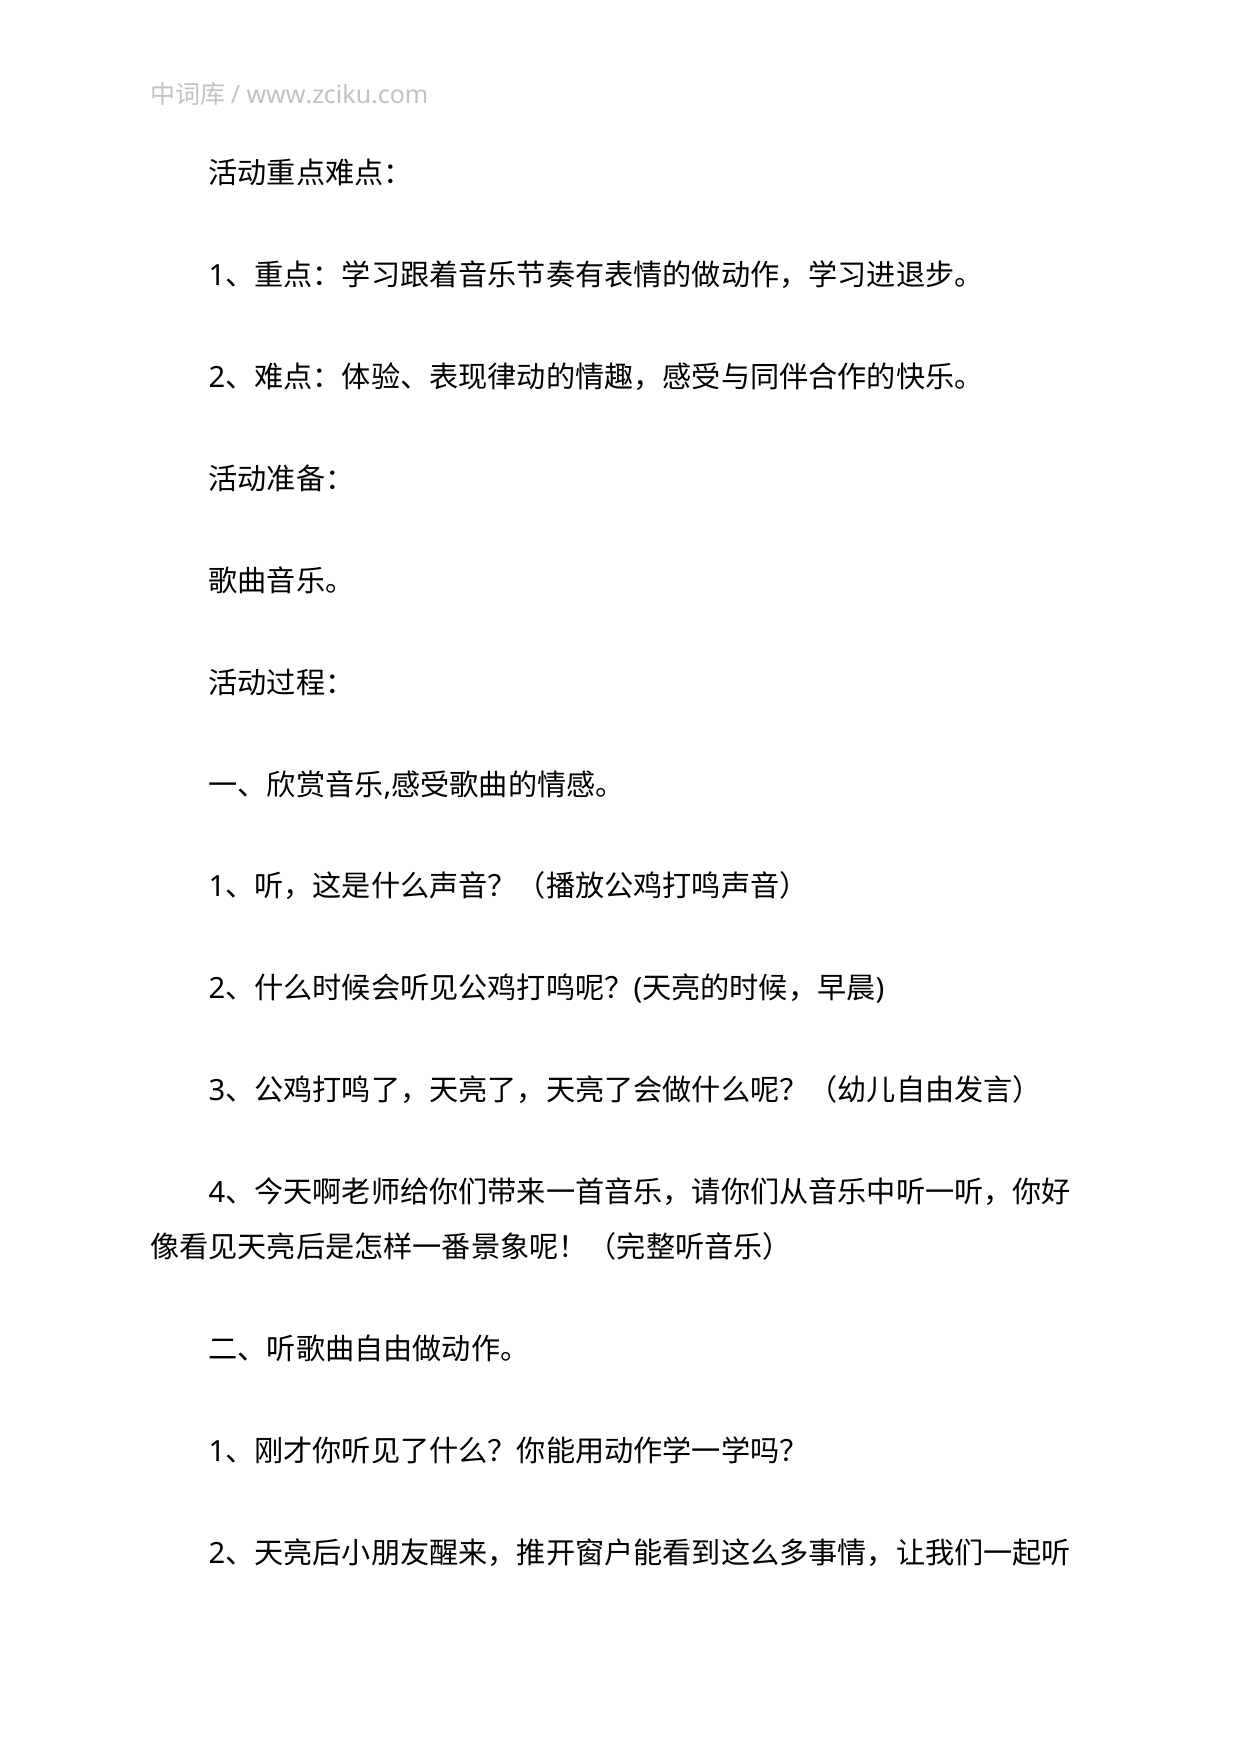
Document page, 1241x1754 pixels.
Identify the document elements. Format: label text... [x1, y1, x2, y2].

text 二、听歌曲自由做动作。 [150, 1326, 1090, 1368]
text 3、公鸡打鸣了，天亮了，天亮了会做什么呢？（幼儿自由发言） [150, 1067, 1090, 1109]
text 4、今天啊老师给你们带来一首音乐，请你们从音乐中听一听，你好像看见天亮后是怎样一番景象呢！（完整听音乐） [150, 1169, 1090, 1266]
text 1、重点：学习跟着音乐节奏有表情的做动作，学习进退步。 [150, 252, 1090, 294]
text 2、难点：体验、表现律动的情趣，感受与同伴合作的快乐。 [150, 354, 1090, 396]
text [150, 1529, 1090, 1572]
text 活动过程： [150, 659, 1090, 702]
text 2、什么时候会听见公鸡打鸣呢？(天亮的时候，早晨) [150, 965, 1090, 1007]
text 一、欣赏音乐,感受歌曲的情感。 [150, 761, 1090, 803]
text 1、听，这是什么声音？（播放公鸡打鸣声音） [150, 863, 1090, 905]
text 歌曲音乐。 [150, 557, 1090, 600]
text 活动准备： [150, 456, 1090, 498]
text 1、刚才你听见了什么？你能用动作学一学吗？ [150, 1427, 1090, 1470]
text 活动重点难点： [150, 150, 1090, 192]
